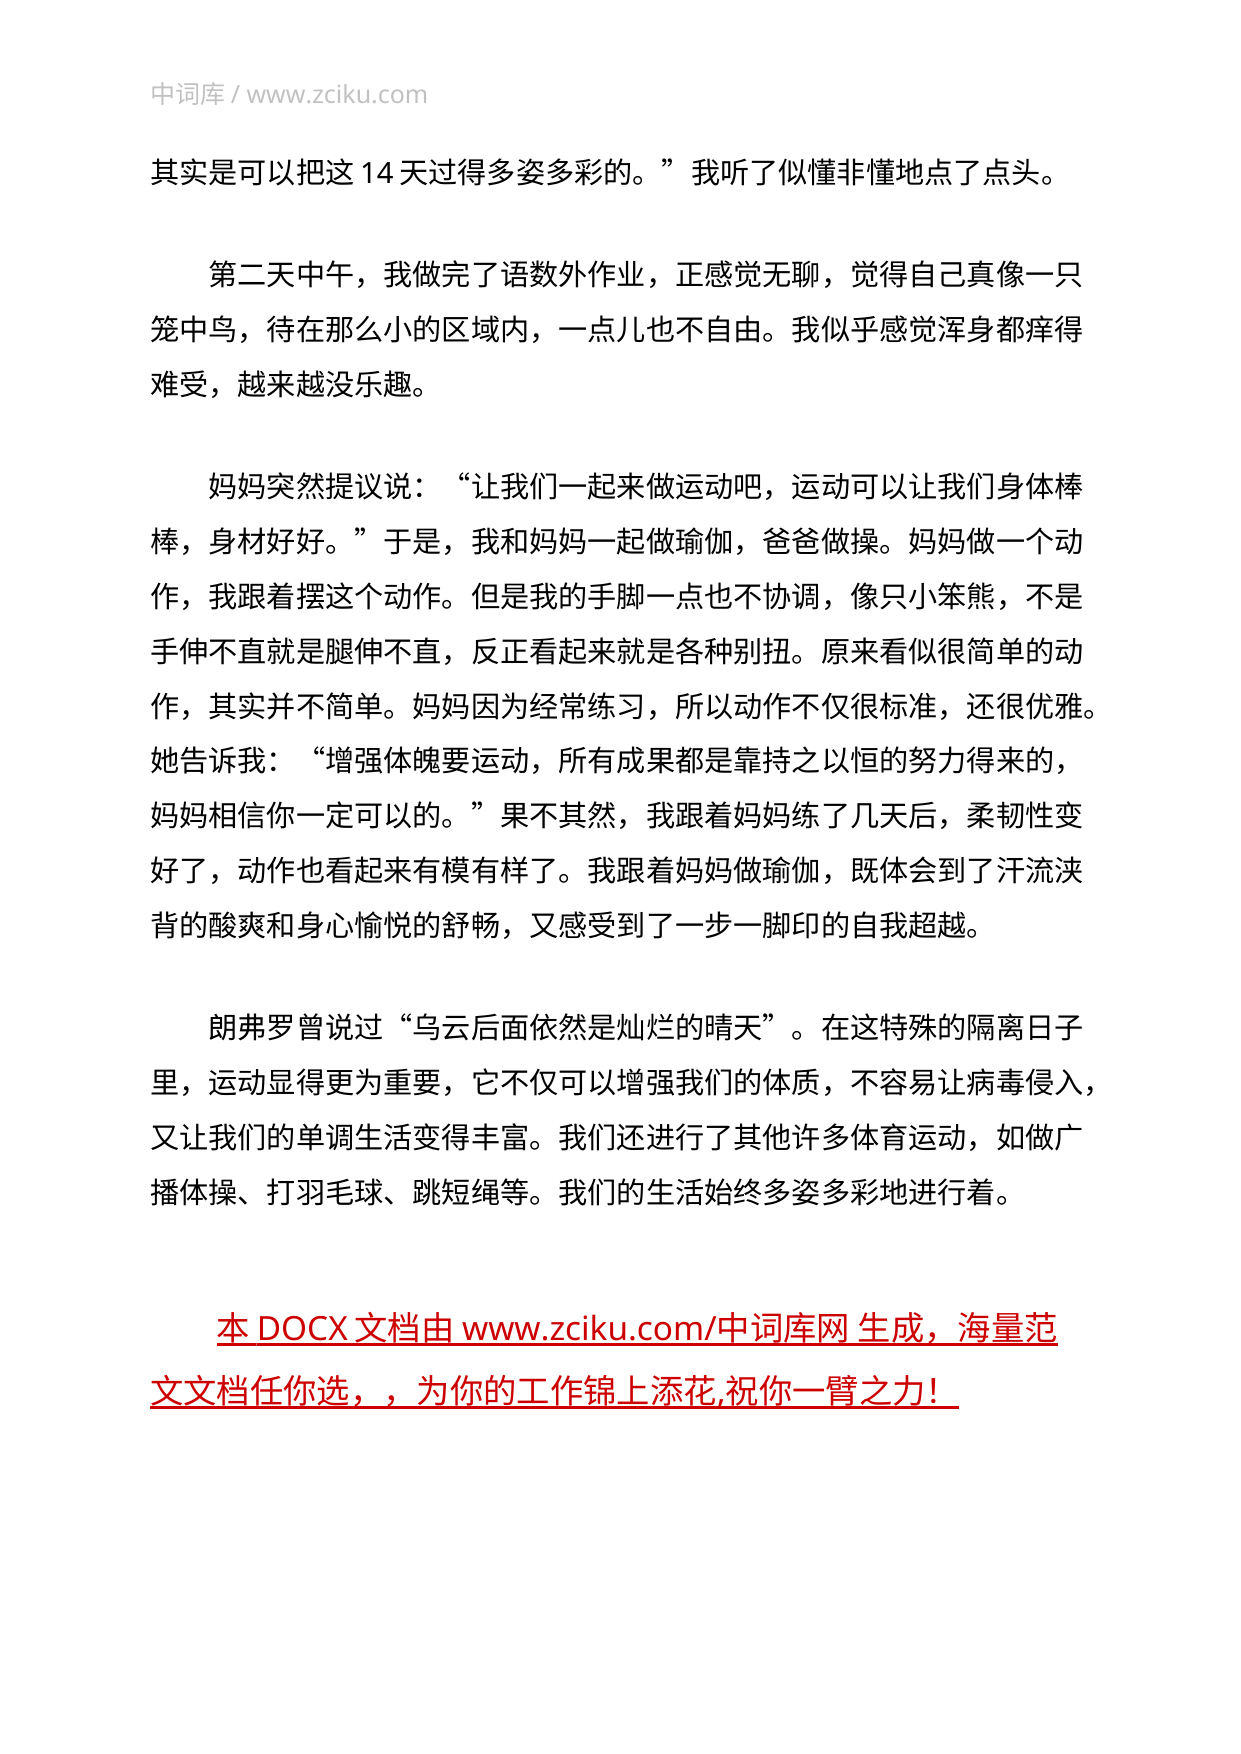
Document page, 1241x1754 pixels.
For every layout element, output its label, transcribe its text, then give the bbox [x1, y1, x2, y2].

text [150, 150, 1090, 192]
text 朗弗罗曾说过“乌云后面依然是灿烂的晴天”。在这特殊的隔离日子里，运动显得更为重要，它不仅可以增强我们的体质，不容易让病毒侵入，又让我们的单调生活变得丰富。我们还进行了其他许多体育运动，如做广播体操、打羽毛球、跳短绳等。我们的生活始终多姿多彩地进行着。 [150, 1004, 1090, 1211]
text 第二天中午，我做完了语数外作业，正感觉无聊，觉得自己真像一只笼中鸟，待在那么小的区域内，一点儿也不自由。我似乎感觉浑身都痒得难受，越来越没乐趣。 [150, 252, 1090, 404]
text 妈妈突然提议说：“让我们一起来做运动吧，运动可以让我们身体棒棒，身材好好。”于是，我和妈妈一起做瑜伽，爸爸做操。妈妈做一个动作，我跟着摆这个动作。但是我的手脚一点也不协调，像只小笨熊，不是手伸不直就是腿伸不直，反正看起来就是各种别扭。原来看似很简单的动作，其实并不简单。妈妈因为经常练习，所以动作不仅很标准，还很优雅。她告诉我：“增强体魄要运动，所有成果都是靠持之以恒的努力得来的，妈妈相信你一定可以的。”果不其然，我跟着妈妈练了几天后，柔韧性变好了，动作也看起来有模有样了。我跟着妈妈做瑜伽，既体会到了汗流浃背的酸爽和身心愉悦的舒畅，又感受到了一步一脚印的自我超越。 [150, 463, 1090, 945]
text 本DOCX文档由 www.zciku.com/中词库网 生成，海量范文文档任你选，，为你的工作锦上添花,祝你一臂之力！ [150, 1302, 1090, 1413]
